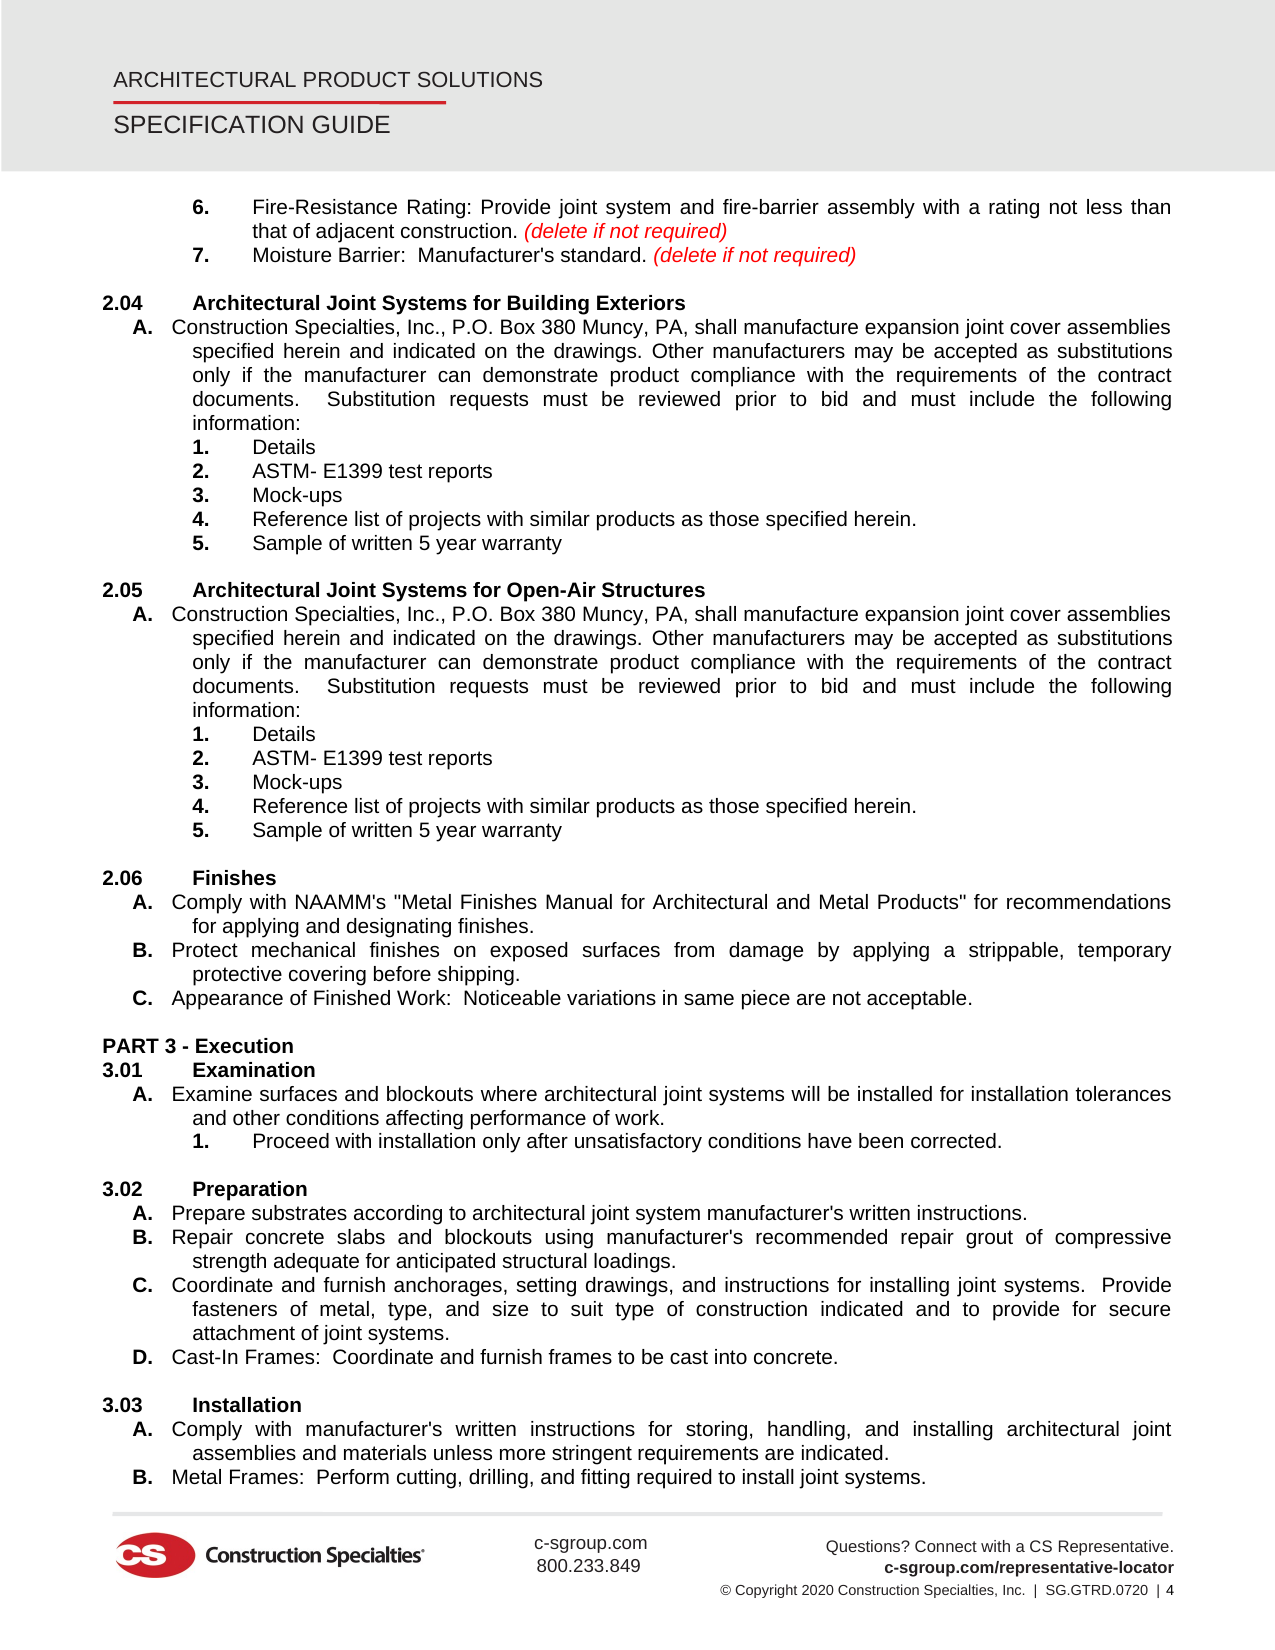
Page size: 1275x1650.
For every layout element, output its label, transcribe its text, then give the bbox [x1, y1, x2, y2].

text Mock-ups [192, 482, 1173, 506]
text ASTM- E1399 test reports [192, 746, 1173, 770]
text Details [192, 722, 1173, 746]
text Metal Frames: Perform cutting, drilling, and fitting required to install joint systems. [132, 1465, 1173, 1489]
text Reference list of projects with similar products as those specified herein. [192, 794, 1173, 818]
text Architectural Joint Systems for Building Exteriors [102, 291, 1173, 315]
text Examination [102, 1057, 1173, 1081]
text Cast-In Frames: Coordinate and furnish frames to be cast into concrete. [132, 1345, 1173, 1369]
text Moisture Barrier: Manufacturer's standard. (delete if not required) [192, 243, 1173, 267]
text Coordinate and furnish anchorages, setting drawings, and instructions for installing joint systems. Provide fasteners of metal, type, and size to suit type of construction indicated and to provide for secure attachment of joint systems. [132, 1273, 1173, 1345]
text Prepare substrates according to architectural joint system manufacturer's written instructions. [132, 1201, 1173, 1225]
text Comply with NAAMM's "Metal Finishes Manual for Architectural and Metal Products" for recommendations for applying and designating finishes. [132, 890, 1173, 938]
text Fire-Resistance Rating: Provide joint system and fire-barrier assembly with a rating not less than that of adjacent construction. (delete if not required) [192, 195, 1173, 243]
text ASTM- E1399 test reports [192, 458, 1173, 482]
text Mock-ups [192, 770, 1173, 794]
text Construction Specialties, Inc., P.O. Box 380 Muncy, PA, shall manufacture expansion joint cover assemblies specified herein and indicated on the drawings. Other manufacturers may be accepted as substitutions only if the manufacturer can demonstrate product compliance with the requirements of the contract documents. Substitution requests must be reviewed prior to bid and must include the following information: [132, 602, 1173, 722]
text Installation [102, 1393, 1173, 1417]
text Repair concrete slabs and blockouts using manufacturer's recommended repair grout of compressive strength adequate for anticipated structural loadings. [132, 1225, 1173, 1273]
text Preparation [102, 1177, 1173, 1201]
text Details [192, 434, 1173, 458]
text Reference list of projects with similar products as those specified herein. [192, 506, 1173, 530]
text Comply with manufacturer's written instructions for storing, handling, and installing architectural joint assemblies and materials unless more stringent requirements are indicated. [132, 1417, 1173, 1465]
text Execution [102, 1033, 1173, 1057]
text Sample of written 5 year warranty [192, 530, 1173, 554]
text Construction Specialties, Inc., P.O. Box 380 Muncy, PA, shall manufacture expansion joint cover assemblies specified herein and indicated on the drawings. Other manufacturers may be accepted as substitutions only if the manufacturer can demonstrate product compliance with the requirements of the contract documents. Substitution requests must be reviewed prior to bid and must include the following information: [132, 315, 1173, 434]
text Proceed with installation only after unsatisfactory conditions have been corrected. [192, 1129, 1173, 1153]
text Examine surfaces and blockouts where architectural joint systems will be installed for installation tolerances and other conditions affecting performance of work. [132, 1081, 1173, 1129]
text Appearance of Finished Work: Noticeable variations in same piece are not acceptable. [132, 986, 1173, 1009]
text Protect mechanical finishes on exposed surfaces from damage by applying a strippable, temporary protective covering before shipping. [132, 938, 1173, 986]
text Sample of written 5 year warranty [192, 818, 1173, 842]
text Architectural Joint Systems for Open-Air Structures [102, 578, 1173, 602]
text Finishes [102, 866, 1173, 890]
picture [115, 1532, 425, 1578]
